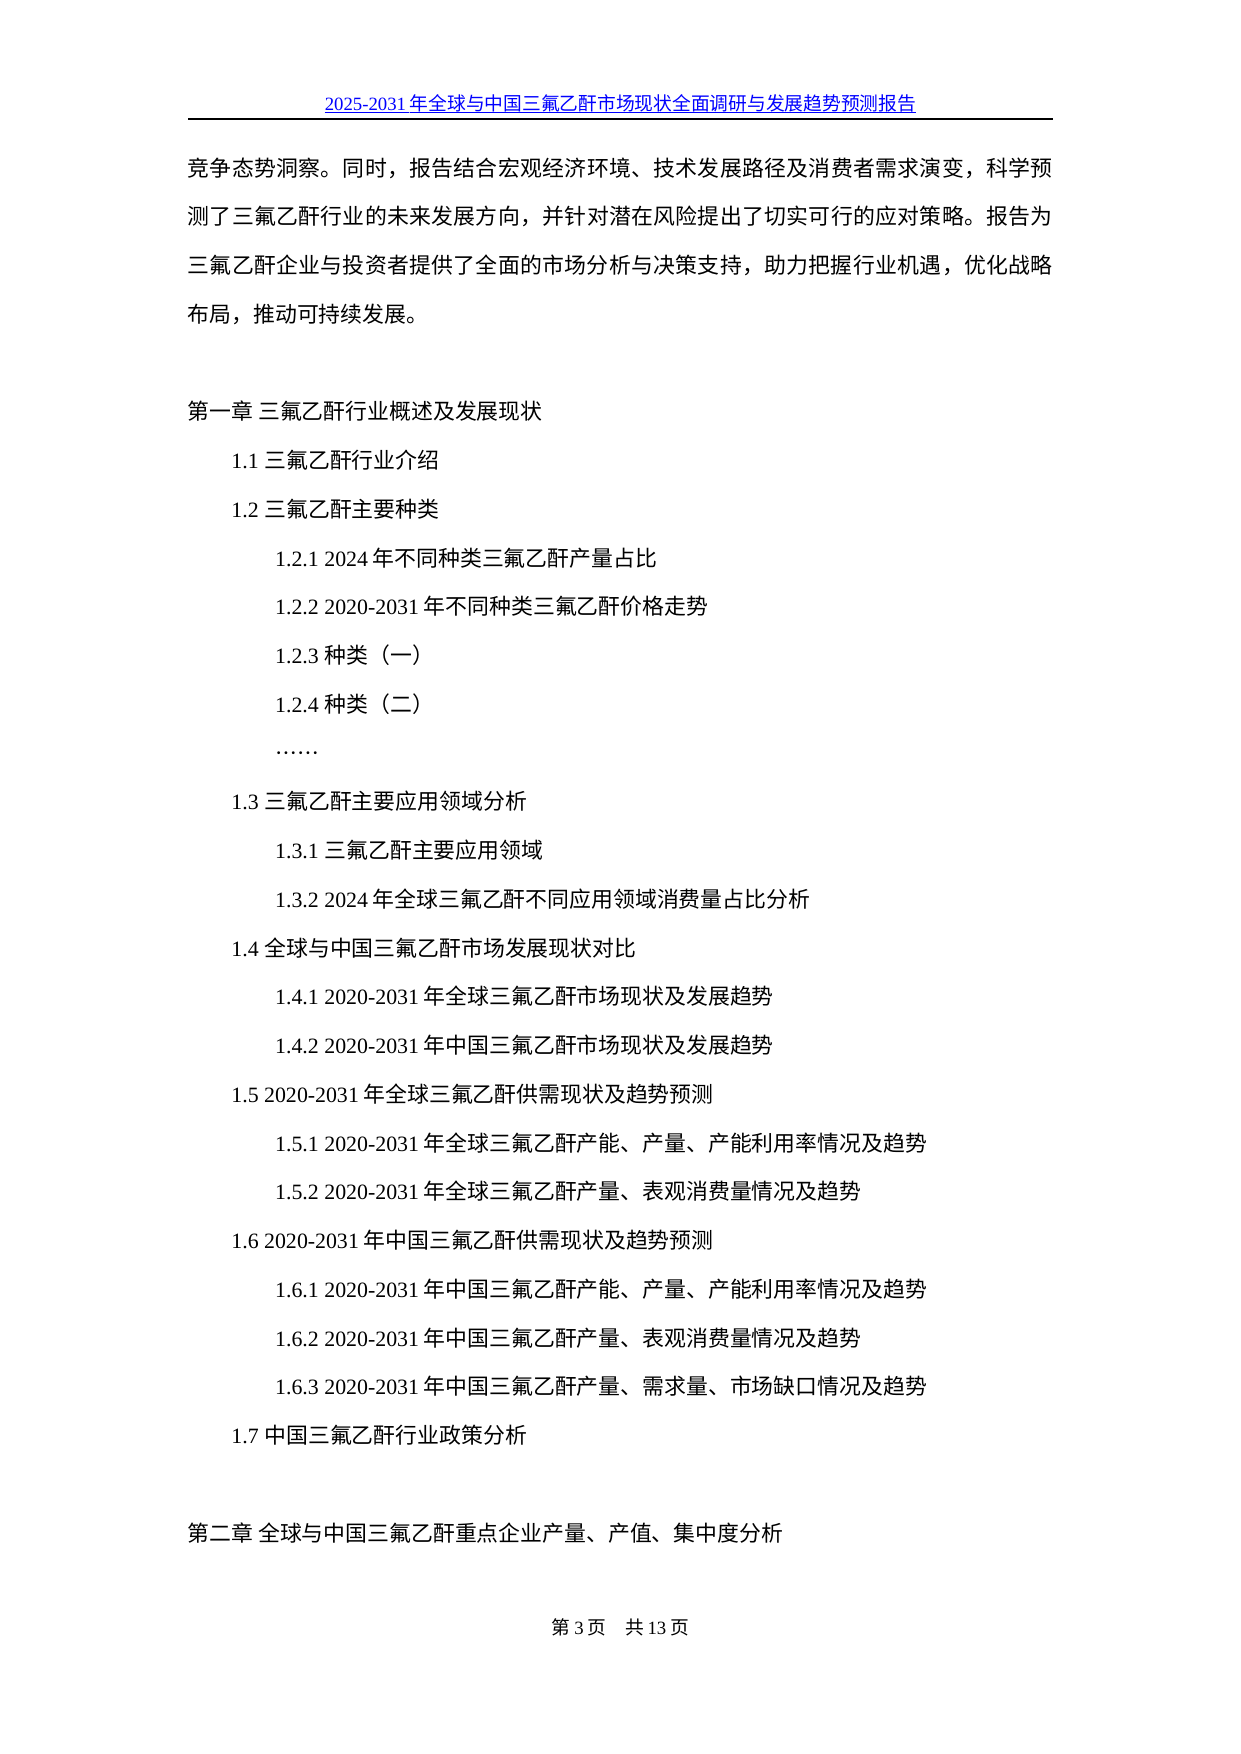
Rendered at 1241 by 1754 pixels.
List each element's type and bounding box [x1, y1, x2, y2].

text [187, 150, 1053, 1548]
